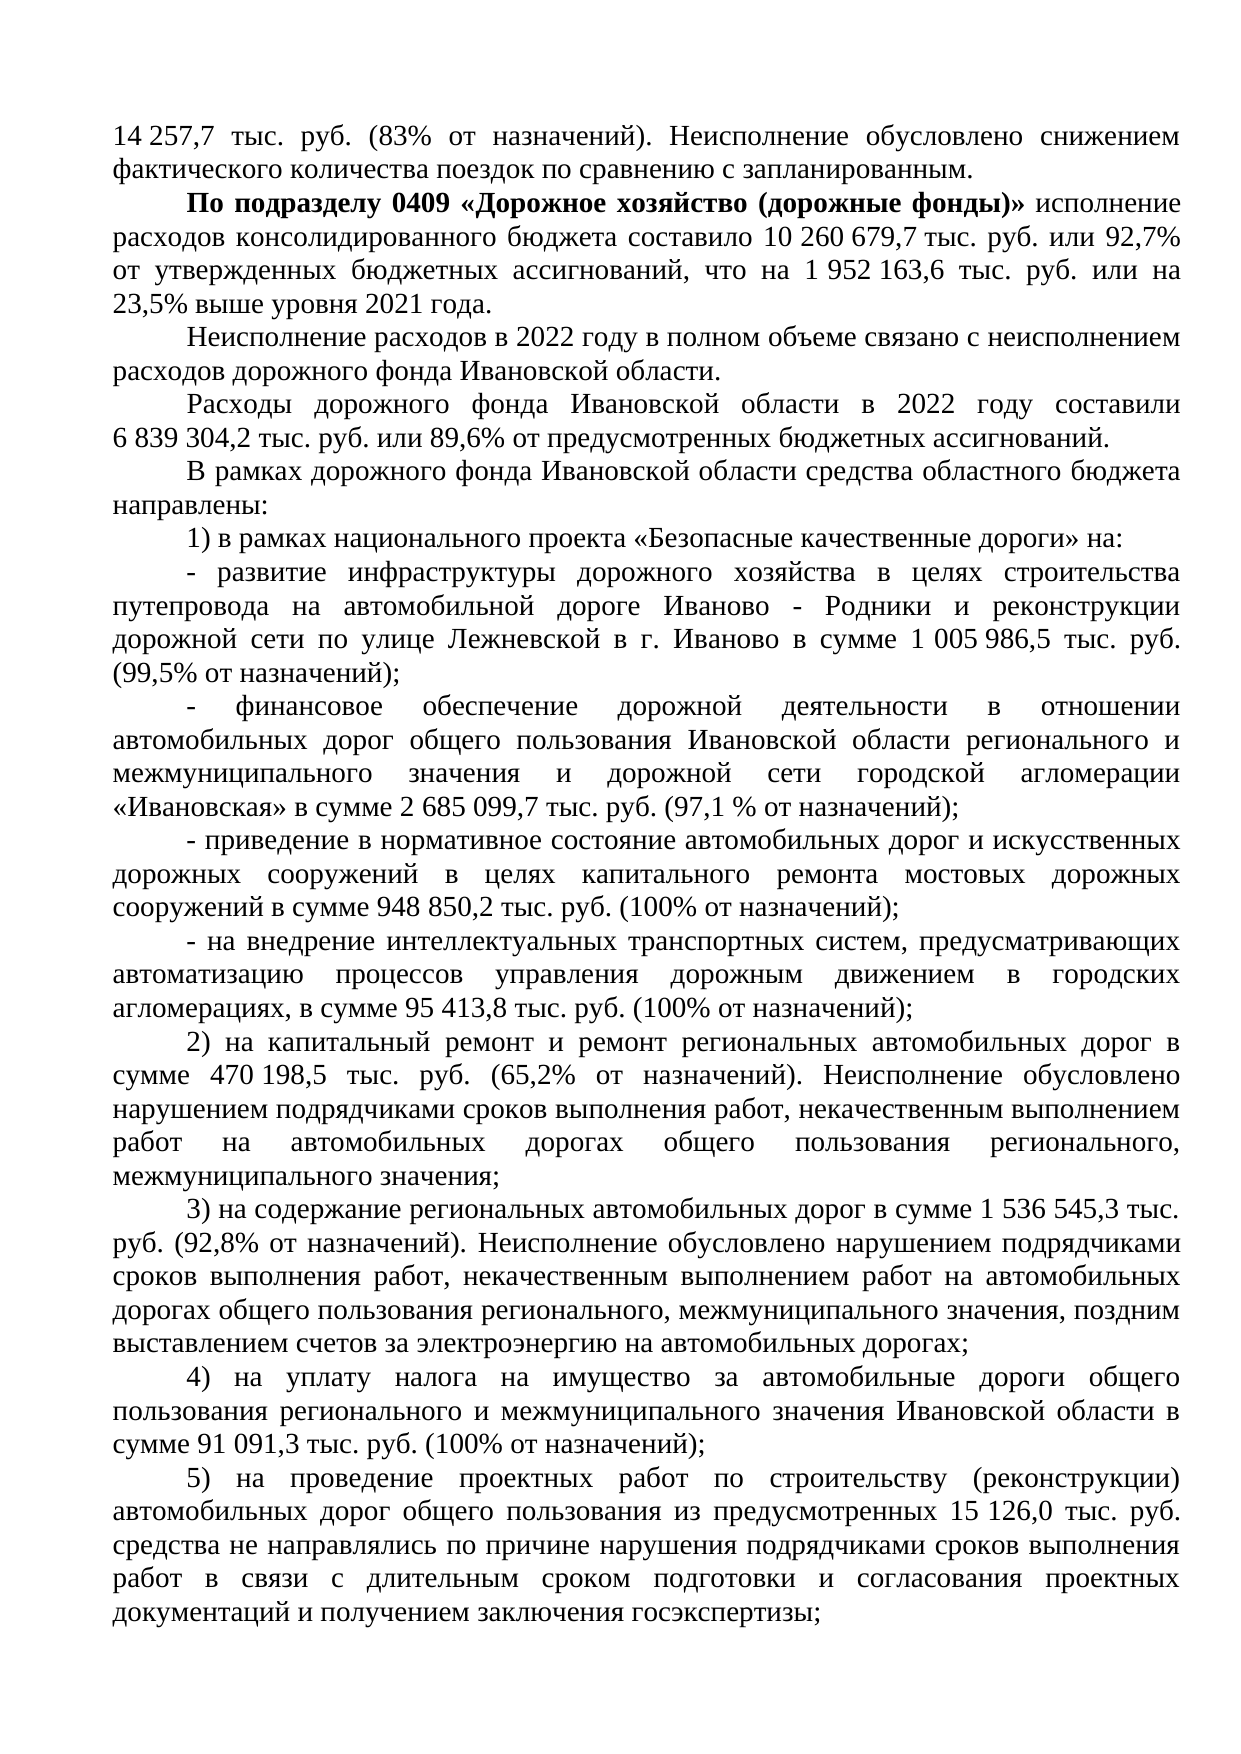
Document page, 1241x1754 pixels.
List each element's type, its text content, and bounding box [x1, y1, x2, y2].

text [112, 118, 1181, 185]
text - на внедрение интеллектуальных транспортных систем, предусматривающих автоматизацию процессов управления дорожным движением в городских агломерациях, в сумме 95 413,8 тыс. руб. (100% от назначений); [112, 923, 1181, 1024]
text 3) на содержание региональных автомобильных дорог в сумме 1 536 545,3 тыс. руб. (92,8% от назначений). Неисполнение обусловлено нарушением подрядчиками сроков выполнения работ, некачественным выполнением работ на автомобильных дорогах общего пользования регионального, межмуниципального значения, поздним выставлением счетов за электроэнергию на автомобильных дорогах; [112, 1191, 1181, 1359]
text 4) на уплату налога на имущество за автомобильные дороги общего пользования регионального и межмуниципального значения Ивановской области в сумме 91 091,3 тыс. руб. (100% от назначений); [112, 1359, 1181, 1460]
text 2) на капитальный ремонт и ремонт региональных автомобильных дорог в сумме 470 198,5 тыс. руб. (65,2% от назначений). Неисполнение обусловлено нарушением подрядчиками сроков выполнения работ, некачественным выполнением работ на автомобильных дорогах общего пользования регионального, межмуниципального значения; [112, 1024, 1181, 1191]
text 5) на проведение проектных работ по строительству (реконструкции) автомобильных дорог общего пользования из предусмотренных 15 126,0 тыс. руб. средства не направлялись по причине нарушения подрядчиками сроков выполнения работ в связи с длительным сроком подготовки и согласования проектных документаций и получением заключения госэкспертизы; [112, 1460, 1181, 1627]
text По подразделу 0409 «Дорожное хозяйство (дорожные фонды)» исполнение расходов консолидированного бюджета составило 10 260 679,7 тыс. руб. или 92,7% от утвержденных бюджетных ассигнований, что на 1 952 163,6 тыс. руб. или на 23,5% выше уровня 2021 года. [112, 185, 1181, 319]
text - финансовое обеспечение дорожной деятельности в отношении автомобильных дорог общего пользования Ивановской области регионального и межмуниципального значения и дорожной сети городской агломерации «Ивановская» в сумме 2 685 099,7 тыс. руб. (97,1 % от назначений); [112, 688, 1181, 822]
text - приведение в нормативное состояние автомобильных дорог и искусственных дорожных сооружений в целях капитального ремонта мостовых дорожных сооружений в сумме 948 850,2 тыс. руб. (100% от назначений); [112, 822, 1181, 923]
text - развитие инфраструктуры дорожного хозяйства в целях строительства путепровода на автомобильной дороге Иваново - Родники и реконструкции дорожной сети по улице Лежневской в г. Иваново в сумме 1 005 986,5 тыс. руб. (99,5% от назначений); [112, 554, 1181, 688]
text В рамках дорожного фонда Ивановской области средства областного бюджета направлены: [112, 453, 1181, 521]
text 1) в рамках национального проекта «Безопасные качественные дороги» на: [112, 521, 1181, 554]
text Расходы дорожного фонда Ивановской области в 2022 году составили 6 839 304,2 тыс. руб. или 89,6% от предусмотренных бюджетных ассигнований. [112, 386, 1181, 453]
text Неисполнение расходов в 2022 году в полном объеме связано с неисполнением расходов дорожного фонда Ивановской области. [112, 319, 1181, 386]
